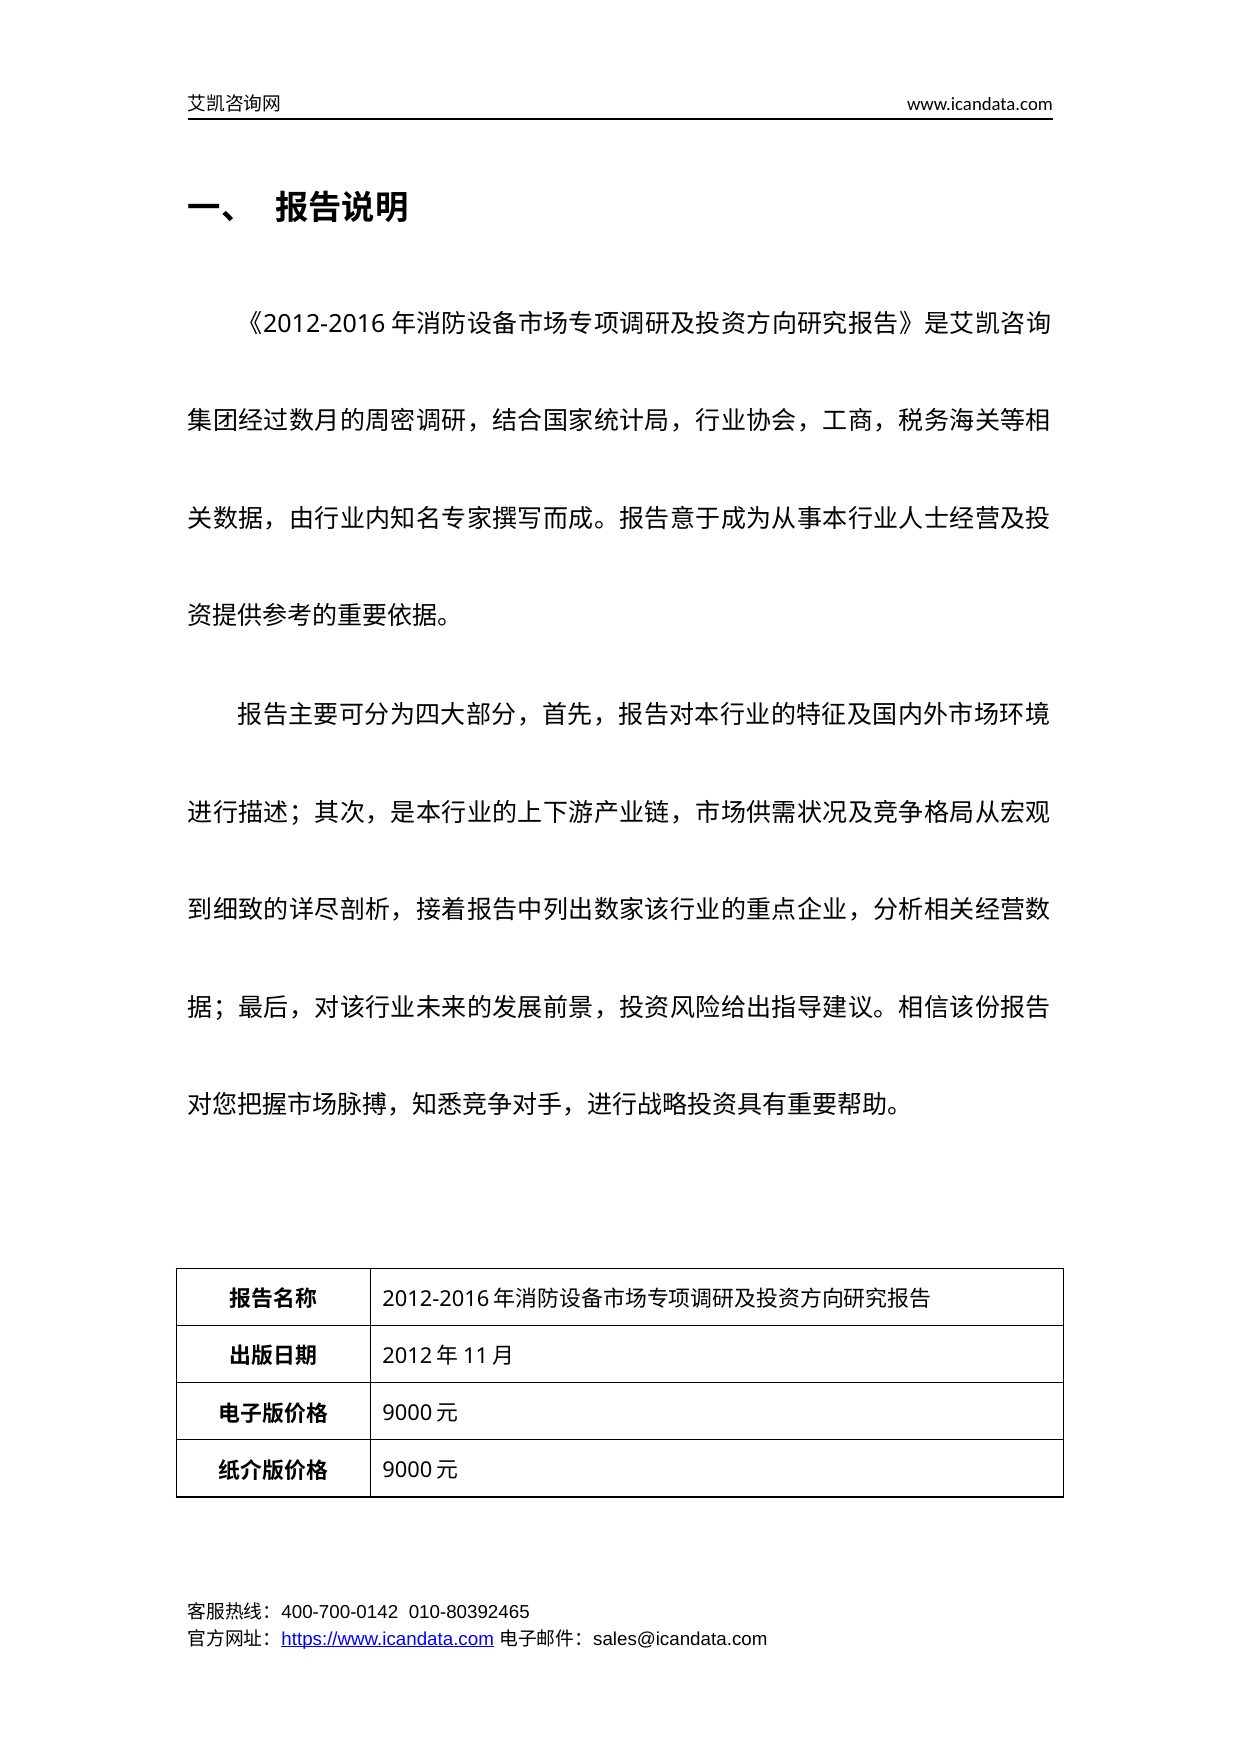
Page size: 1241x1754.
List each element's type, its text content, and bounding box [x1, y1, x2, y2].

table_cell 9000元 [371, 1383, 1063, 1439]
table_cell 出版日期 [177, 1326, 370, 1382]
table_header 2012-2016年消防设备市场专项调研及投资方向研究报告 [371, 1269, 1063, 1325]
text 报告主要可分为四大部分，首先，报告对本行业的特征及国内外市场环境进行描述；其次，是本行业的上下游产业链，市场供需状况及竞争格局从宏观到细致的详尽剖析，接着报告中列出数家该行业的重点企业，分析相关经营数据；最后，对该行业未来的发展前景，投资风险给出指导建议。相信该份报告对您把握市场脉搏，知悉竞争对手，进行战略投资具有重要帮助。 [187, 681, 1053, 1136]
text 《2012-2016年消防设备市场专项调研及投资方向研究报告》是艾凯咨询集团经过数月的周密调研，结合国家统计局，行业协会，工商，税务海关等相关数据，由行业内知名专家撰写而成。报告意于成为从事本行业人士经营及投资提供参考的重要依据。 [187, 289, 1053, 646]
table_cell 纸介版价格 [177, 1440, 370, 1496]
table_cell 电子版价格 [177, 1383, 370, 1439]
table_header 报告名称 [177, 1269, 370, 1325]
table_cell 9000元 [371, 1440, 1063, 1496]
table_cell 2012年11月 [371, 1326, 1063, 1382]
subtitle 报告说明 [187, 172, 1053, 237]
